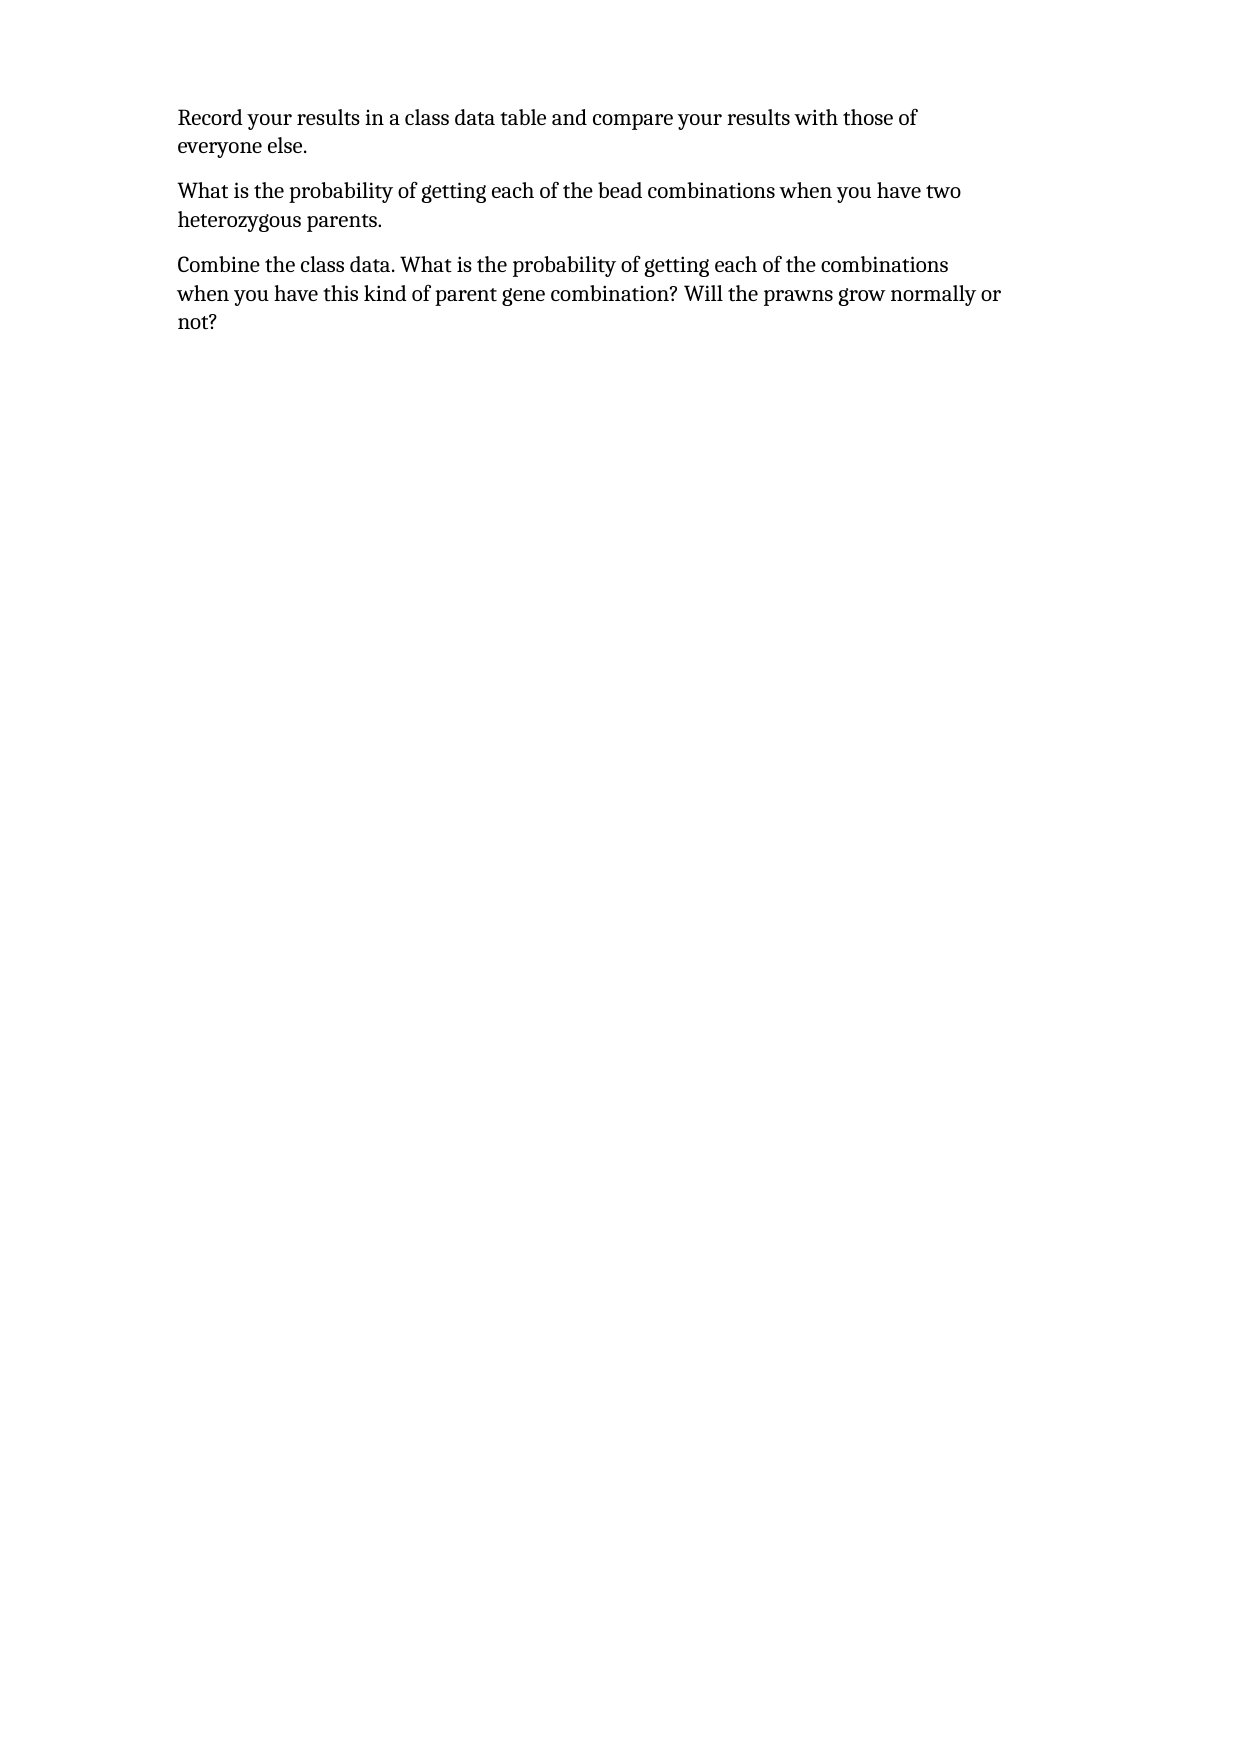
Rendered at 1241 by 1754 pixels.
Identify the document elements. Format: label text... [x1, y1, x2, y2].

text What is the probability of getting each of the bead combinations when you have two heterozygous parents. [177, 178, 1004, 233]
text Record your results in a class data table and compare your results with those of everyone else. [177, 105, 1004, 159]
